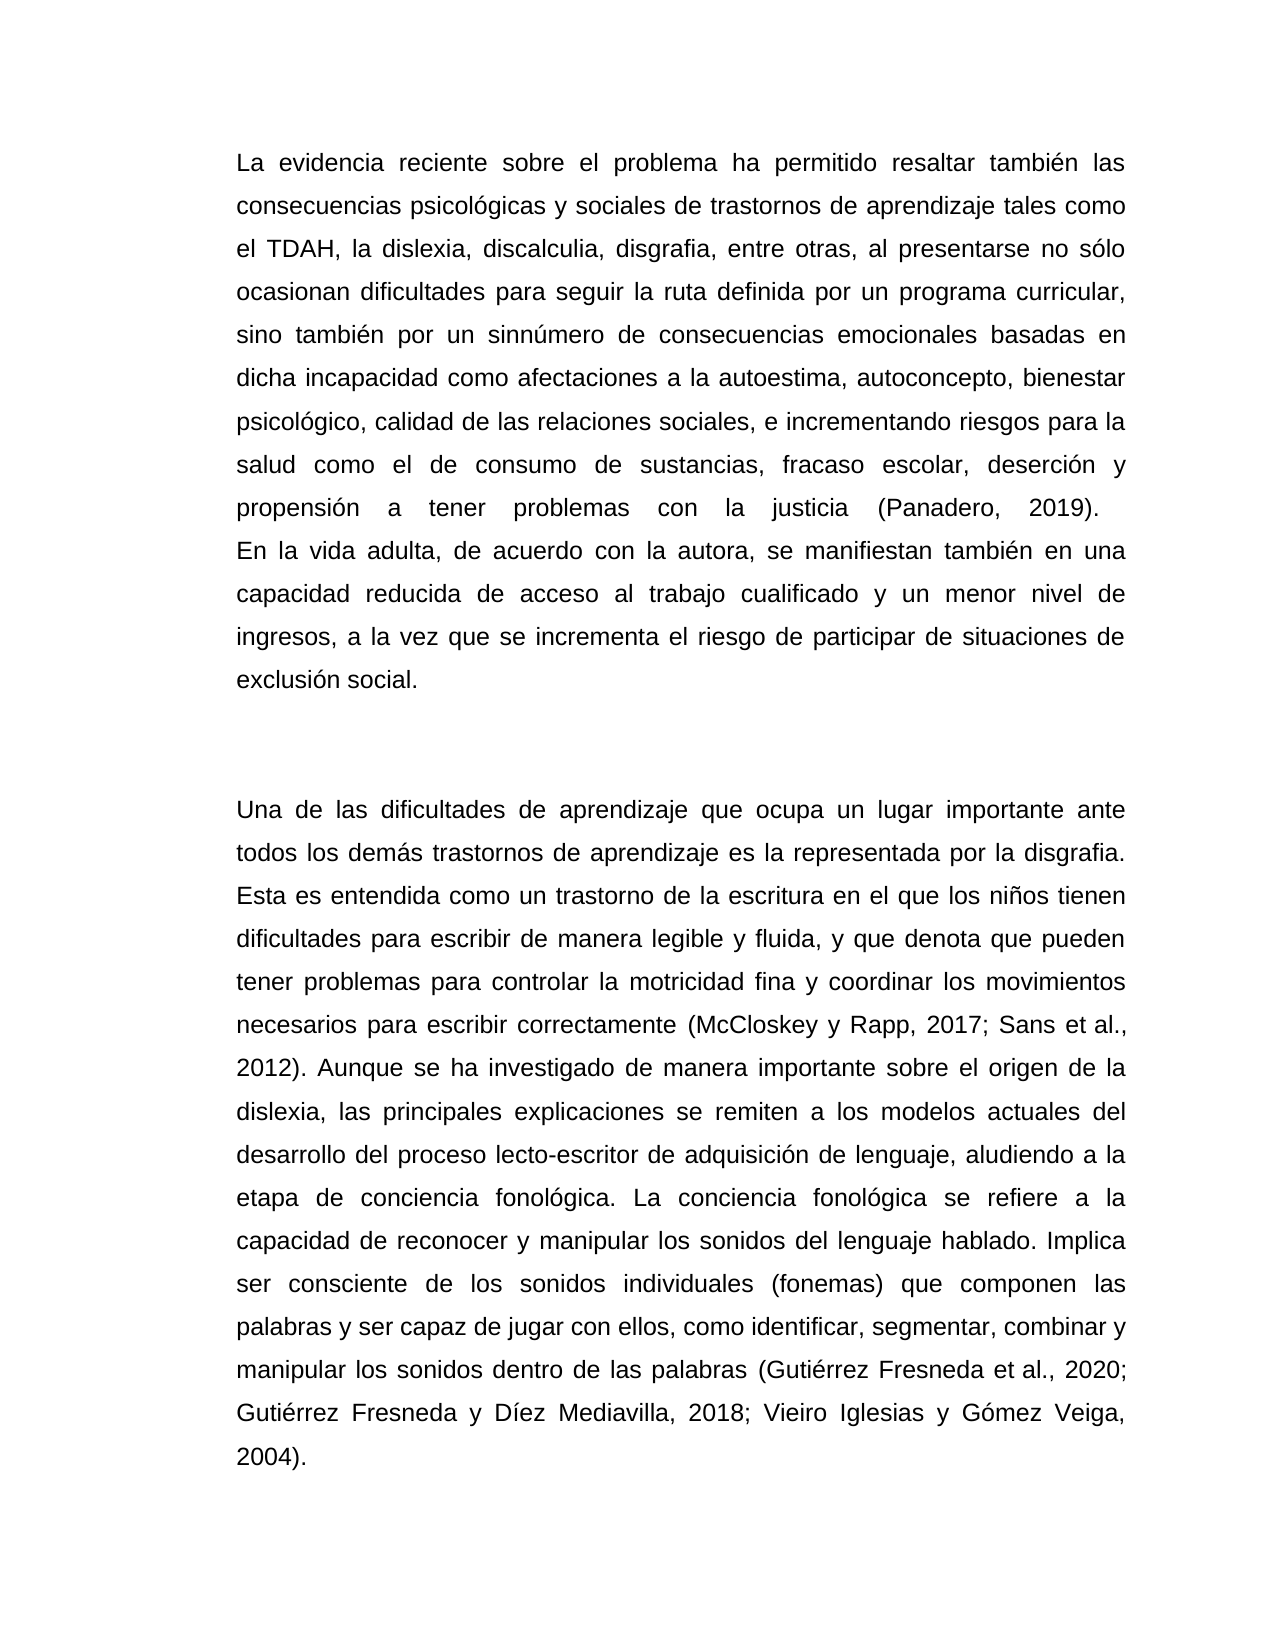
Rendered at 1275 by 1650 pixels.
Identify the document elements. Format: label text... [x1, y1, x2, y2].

text La evidencia reciente sobre el problema ha permitido resaltar también las consecuencias psicológicas y sociales de trastornos de aprendizaje tales como el TDAH, la dislexia, discalculia, disgrafia, entre otras, al presentarse no sólo ocasionan dificultades para seguir la ruta definida por un programa curricular, sino también por un sinnúmero de consecuencias emocionales basadas en dicha incapacidad como afectaciones a la autoestima, autoconcepto, bienestar psicológico, calidad de las relaciones sociales, e incrementando riesgos para la salud como el de consumo de sustancias, fracaso escolar, deserción y propensión a tener problemas con la justicia (Panadero, 2019). En la vida adulta, de acuerdo con la autora, se manifiestan también en una capacidad reducida de acceso al trabajo cualificado y un menor nivel de ingresos, a la vez que se incrementa el riesgo de participar de situaciones de exclusión social. [236, 148, 1127, 694]
text Una de las dificultades de aprendizaje que ocupa un lugar importante ante todos los demás trastornos de aprendizaje es la representada por la disgrafia. Esta es entendida como un trastorno de la escritura en el que los niños tienen dificultades para escribir de manera legible y fluida, y que denota que pueden tener problemas para controlar la motricidad fina y coordinar los movimientos necesarios para escribir correctamente (McCloskey y Rapp, 2017; Sans et al., 2012). Aunque se ha investigado de manera importante sobre el origen de la dislexia, las principales explicaciones se remiten a los modelos actuales del desarrollo del proceso lecto-escritor de adquisición de lenguaje, aludiendo a la etapa de conciencia fonológica. La conciencia fonológica se refiere a la capacidad de reconocer y manipular los sonidos del lenguaje hablado. Implica ser consciente de los sonidos individuales (fonemas) que componen las palabras y ser capaz de jugar con ellos, como identificar, segmentar, combinar y manipular los sonidos dentro de las palabras (Gutiérrez Fresneda et al., 2020; Gutiérrez Fresneda y Díez Mediavilla, 2018; Vieiro Iglesias y Gómez Veiga, 2004). [236, 794, 1127, 1470]
